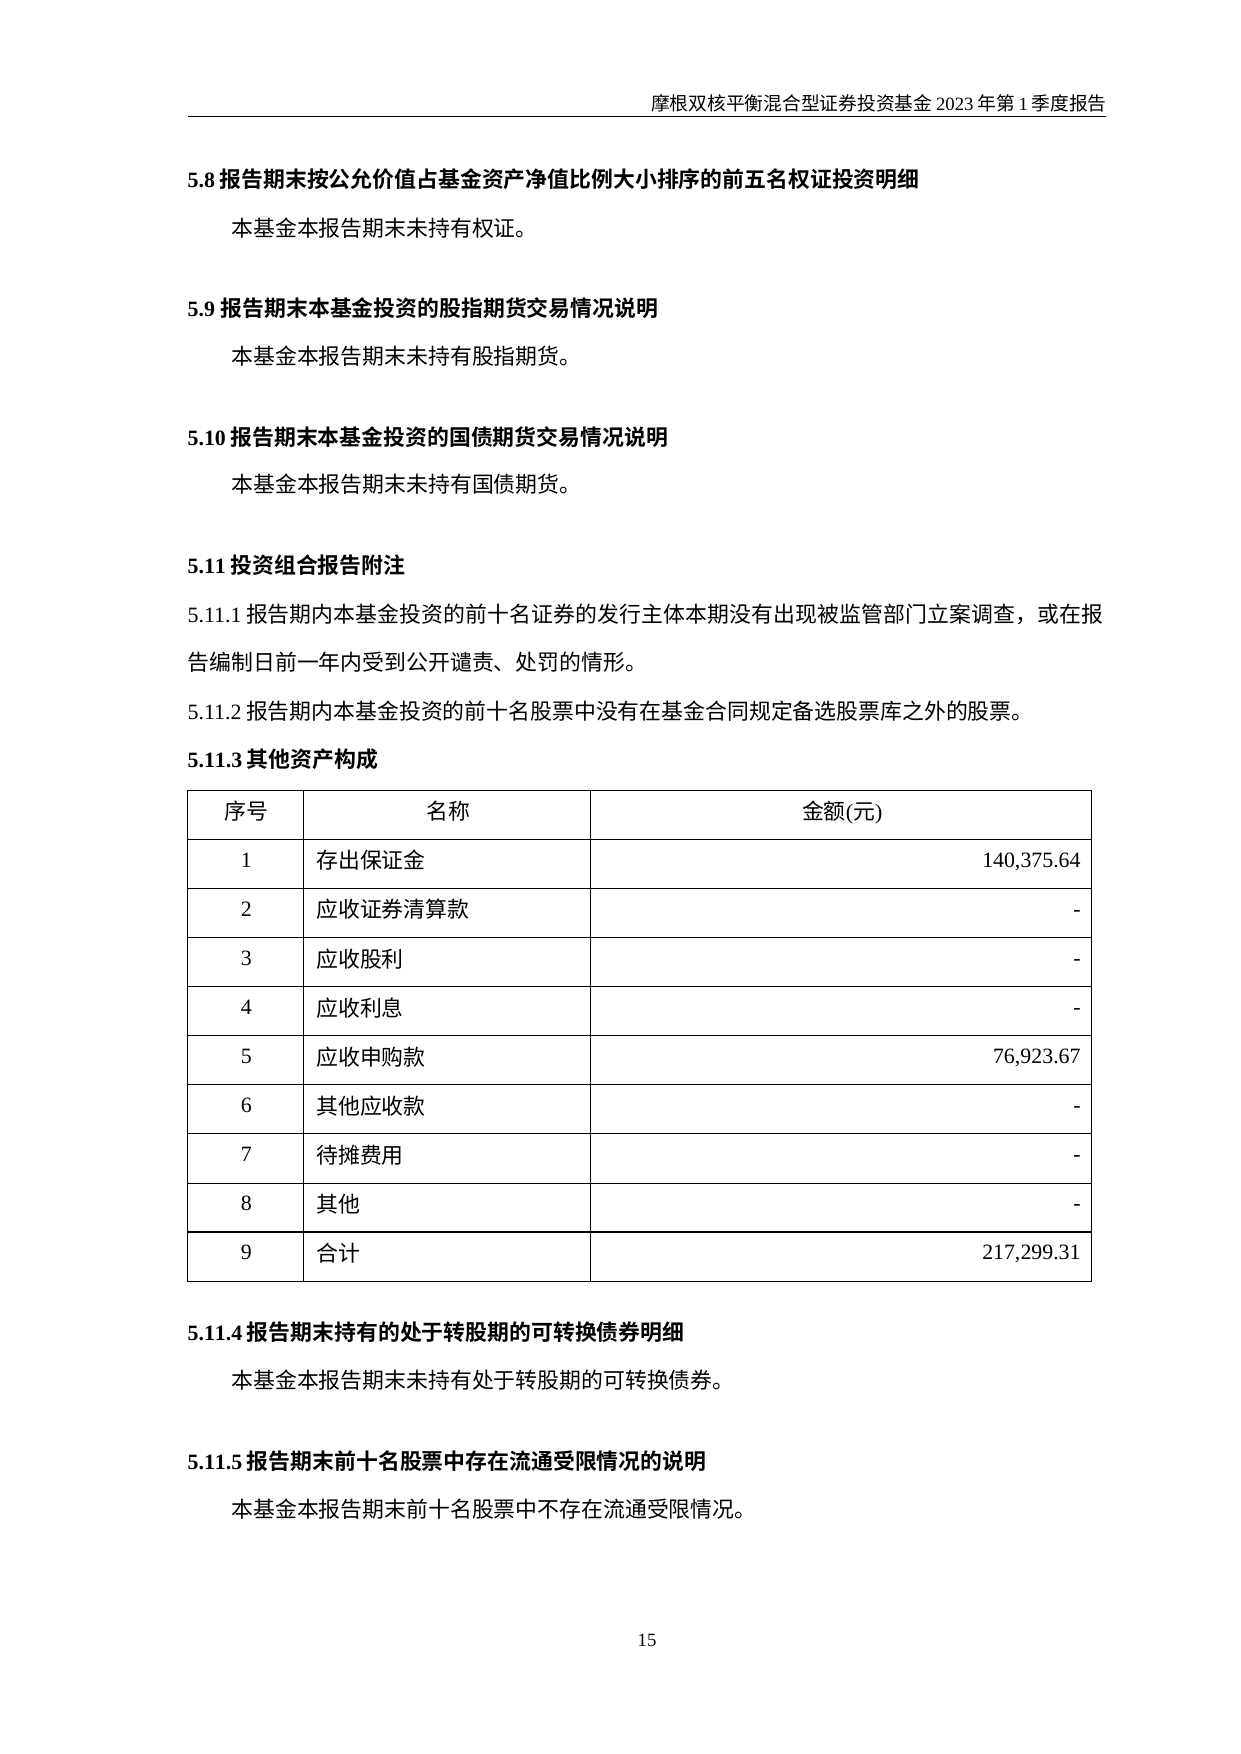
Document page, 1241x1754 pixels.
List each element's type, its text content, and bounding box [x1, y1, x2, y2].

text 5.11.5报告期末前十名股票中存在流通受限情况的说明 [187, 1443, 1106, 1476]
table_cell 应收证券清算款 [304, 889, 590, 937]
table_header 序号 [188, 791, 303, 839]
table_cell 应收申购款 [304, 1036, 590, 1084]
table_cell 应收利息 [304, 987, 590, 1035]
table_cell 2 [188, 889, 303, 937]
table_cell 217,299.31 [591, 1233, 1091, 1281]
table_cell - [591, 938, 1091, 986]
text 5.8报告期末按公允价值占基金资产净值比例大小排序的前五名权证投资明细 [187, 162, 1106, 194]
table_cell 6 [188, 1085, 303, 1133]
table_cell 3 [188, 938, 303, 986]
table_cell 1 [188, 840, 303, 888]
table_cell 待摊费用 [304, 1134, 590, 1182]
table_cell - [591, 889, 1091, 937]
table_cell - [591, 987, 1091, 1035]
text 5.11投资组合报告附注 [187, 548, 1106, 580]
table_cell 4 [188, 987, 303, 1035]
table_header 金额(元) [591, 791, 1091, 839]
table_header 名称 [304, 791, 590, 839]
table_cell 140,375.64 [591, 840, 1091, 888]
text 本基金本报告期末未持有国债期货。 [187, 467, 1106, 499]
table_cell 合计 [304, 1233, 590, 1281]
table_cell - [591, 1134, 1091, 1182]
text 5.9 报告期末本基金投资的股指期货交易情况说明 [187, 291, 1106, 323]
table_cell 76,923.67 [591, 1036, 1091, 1084]
table_cell 8 [188, 1184, 303, 1231]
table_cell 5 [188, 1036, 303, 1084]
text 5.10报告期末本基金投资的国债期货交易情况说明 [187, 419, 1106, 451]
table_cell 9 [188, 1233, 303, 1281]
table_cell 应收股利 [304, 938, 590, 986]
text 本基金本报告期末未持有处于转股期的可转换债券。 [187, 1362, 1106, 1395]
text 5.11.4报告期末持有的处于转股期的可转换债券明细 [187, 1314, 1106, 1347]
text 5.11.2报告期内本基金投资的前十名股票中没有在基金合同规定备选股票库之外的股票。 [187, 693, 1106, 726]
text 5.11.1报告期内本基金投资的前十名证券的发行主体本期没有出现被监管部门立案调查，或在报告编制日前一年内受到公开谴责、处罚的情形。 [187, 596, 1106, 677]
text 5.11.3其他资产构成 [187, 742, 1106, 774]
table_cell 其他 [304, 1184, 590, 1231]
table_cell 存出保证金 [304, 840, 590, 888]
table_cell 7 [188, 1134, 303, 1182]
text 本基金本报告期末未持有权证。 [187, 210, 1106, 243]
table_cell - [591, 1184, 1091, 1231]
table_cell 其他应收款 [304, 1085, 590, 1133]
table_cell - [591, 1085, 1091, 1133]
text 本基金本报告期末前十名股票中不存在流通受限情况。 [187, 1492, 1106, 1524]
text 本基金本报告期末未持有股指期货。 [187, 339, 1106, 371]
